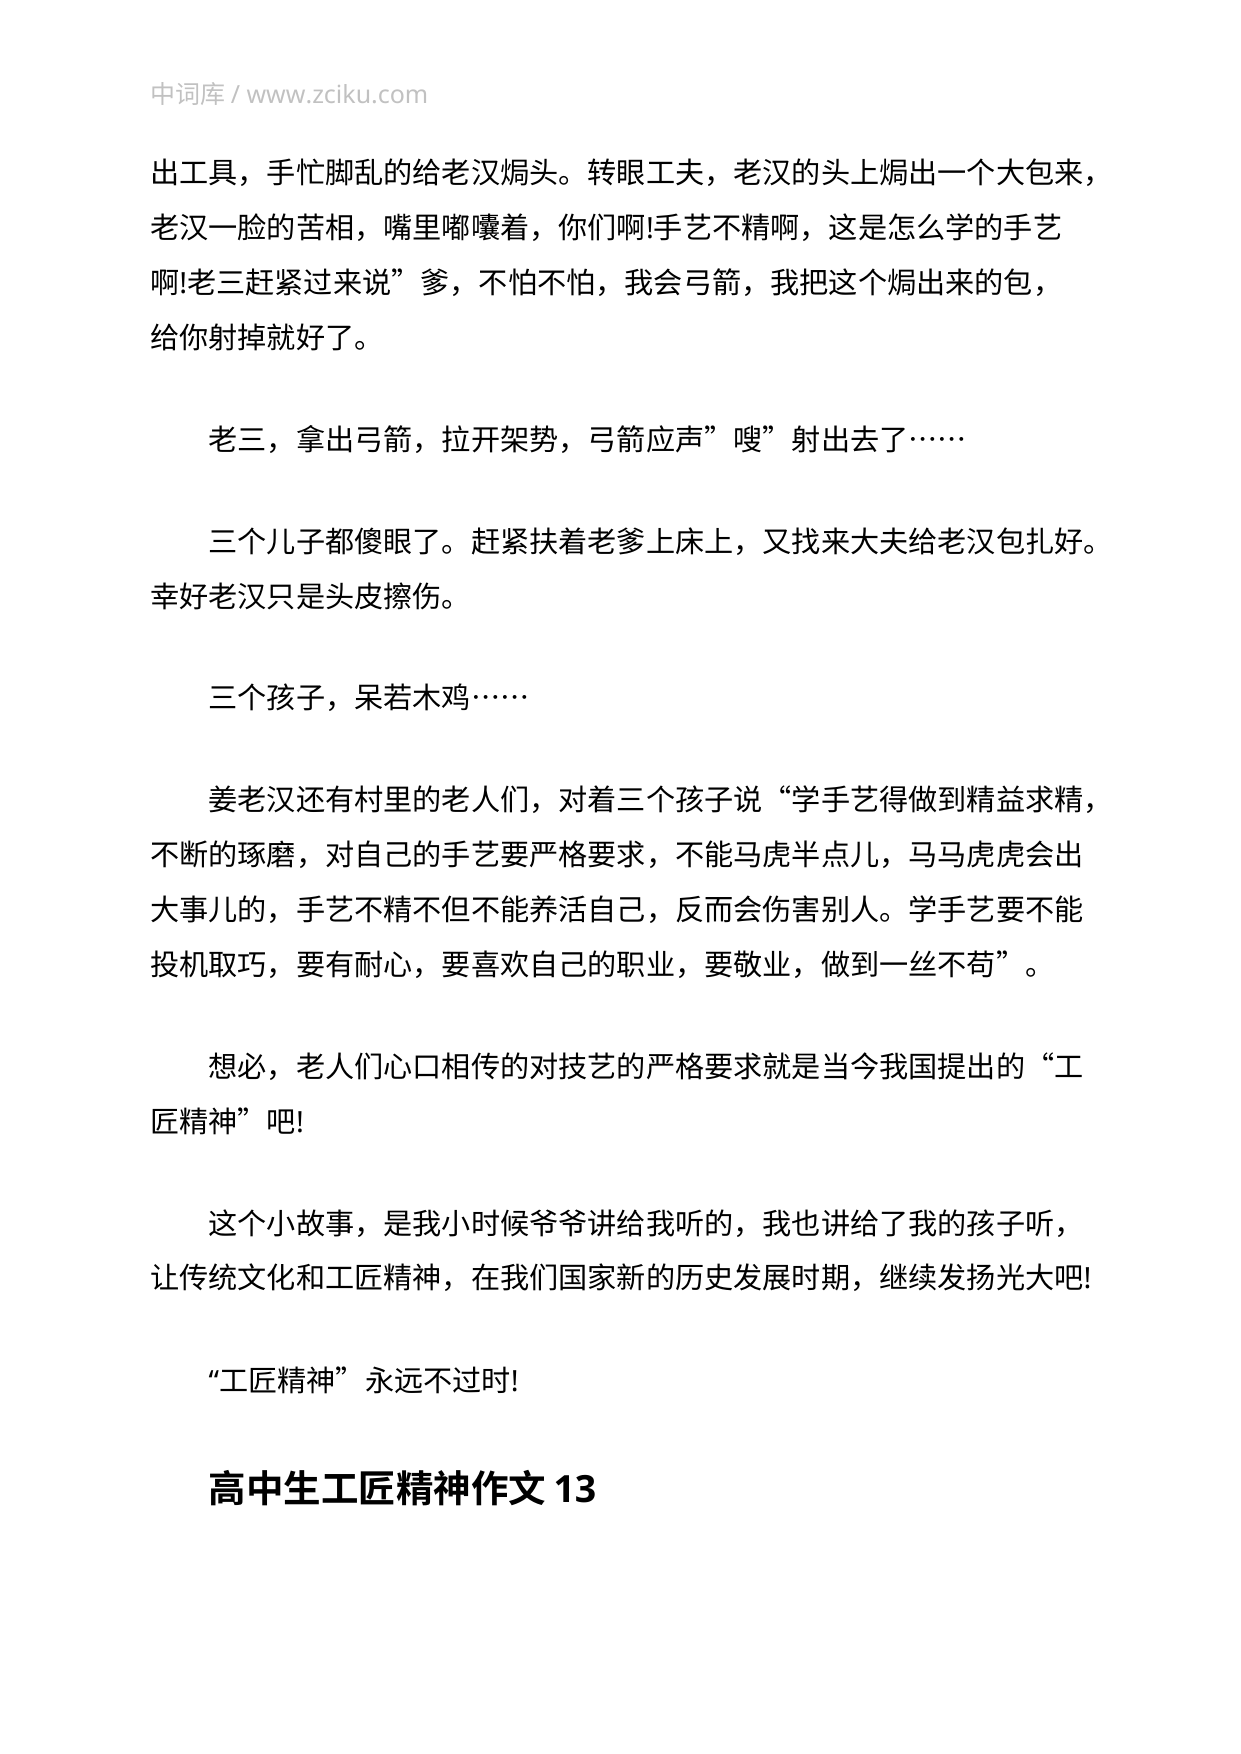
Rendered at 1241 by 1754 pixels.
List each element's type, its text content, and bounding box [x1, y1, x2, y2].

text 这个小故事，是我小时候爷爷讲给我听的，我也讲给了我的孩子听，让传统文化和工匠精神，在我们国家新的历史发展时期，继续发扬光大吧! [150, 1200, 1090, 1297]
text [150, 150, 1090, 357]
text “工匠精神”永远不过时! [150, 1357, 1090, 1399]
text 三个儿子都傻眼了。赶紧扶着老爹上床上，又找来大夫给老汉包扎好。幸好老汉只是头皮擦伤。 [150, 518, 1090, 616]
text 高中生工匠精神作文13 [150, 1459, 1090, 1513]
text 姜老汉还有村里的老人们，对着三个孩子说“学手艺得做到精益求精，不断的琢磨，对自己的手艺要严格要求，不能马虎半点儿，马马虎虎会出大事儿的，手艺不精不但不能养活自己，反而会伤害别人。学手艺要不能投机取巧，要有耐心，要喜欢自己的职业，要敬业，做到一丝不苟”。 [150, 777, 1090, 984]
text 老三，拿出弓箭，拉开架势，弓箭应声”嗖”射出去了…… [150, 417, 1090, 459]
text 三个孩子，呆若木鸡…… [150, 675, 1090, 717]
text 想必，老人们心口相传的对技艺的严格要求就是当今我国提出的“工匠精神”吧! [150, 1043, 1090, 1141]
